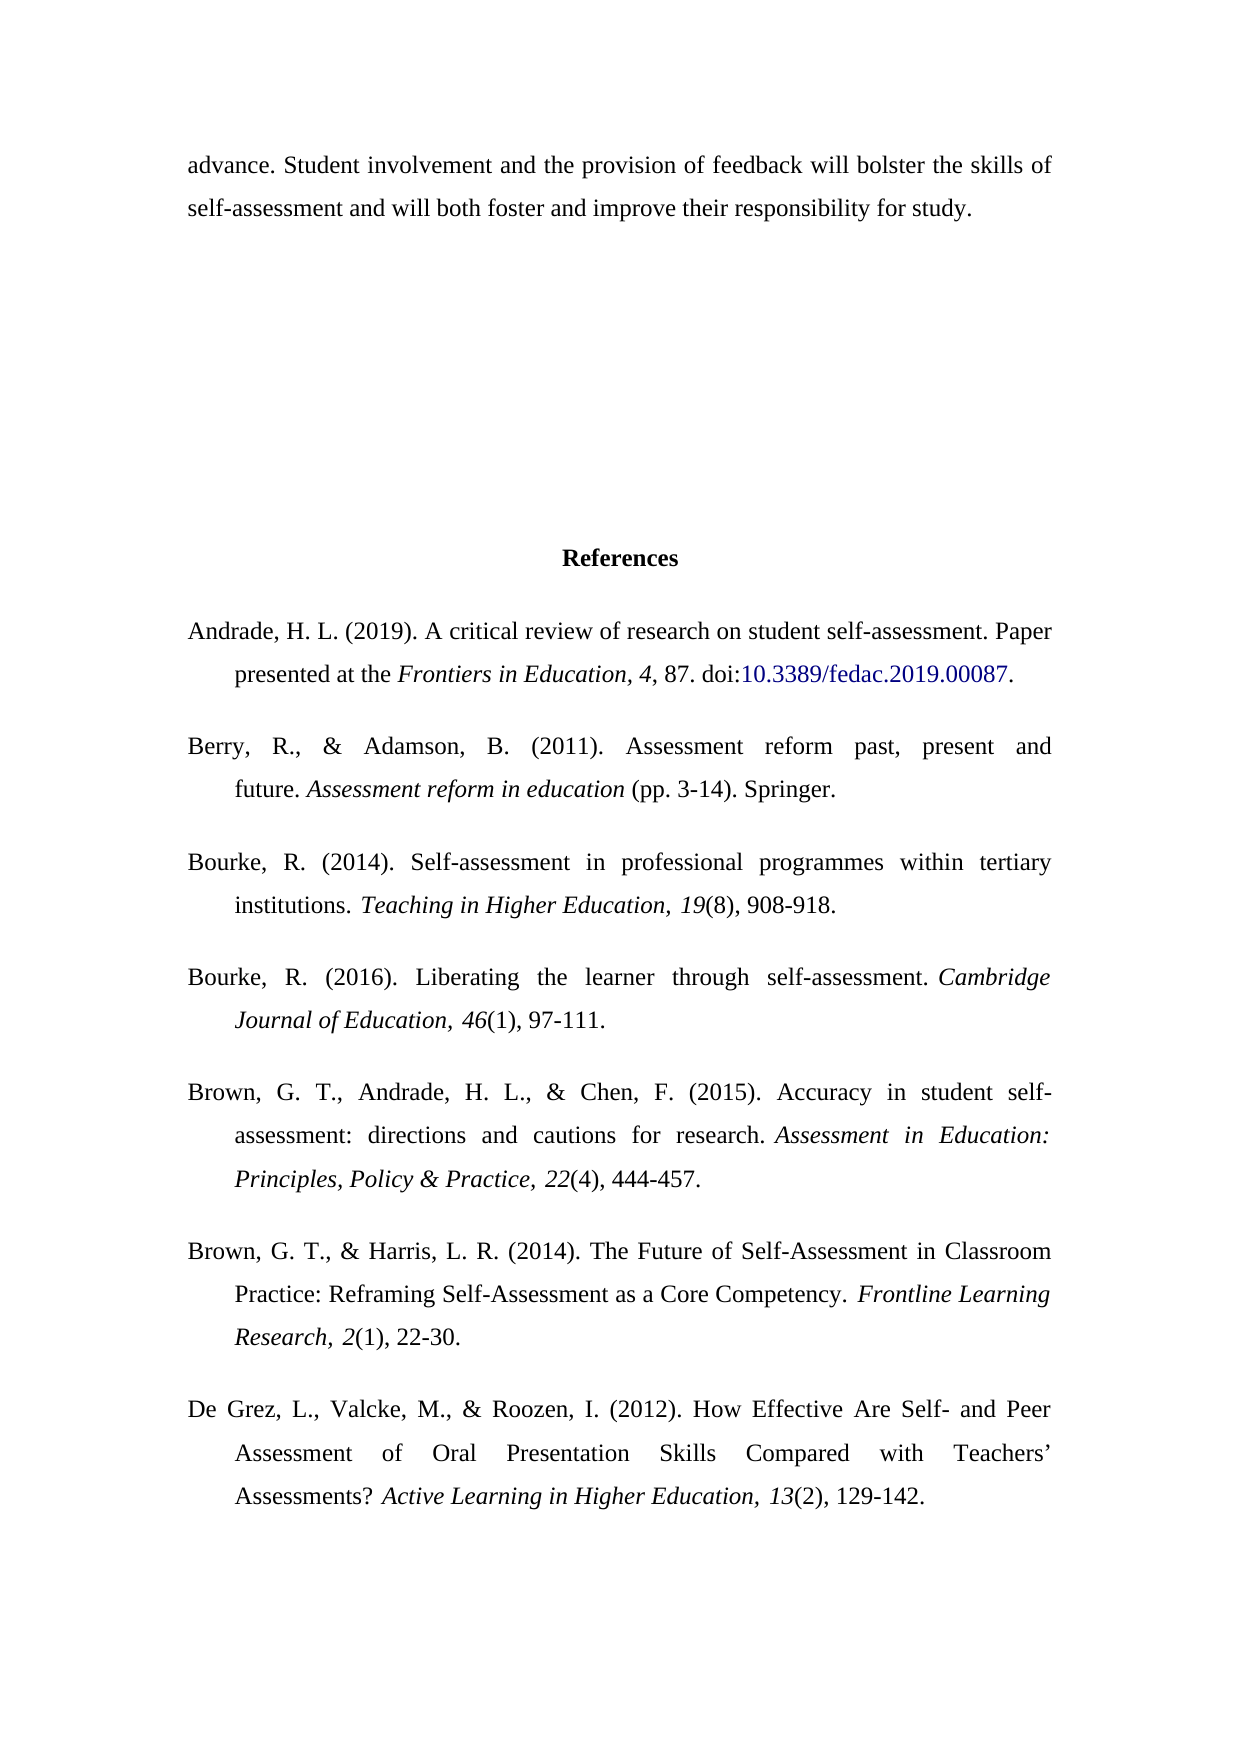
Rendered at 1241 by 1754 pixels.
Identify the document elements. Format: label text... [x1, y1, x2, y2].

text Bourke, R. (2016). Liberating the learner through self-assessment. Cambridge Journal of Education, 46(1), 97-111. [187, 962, 1053, 1034]
text De Grez, L., Valcke, M., & Roozen, I. (2012). How Effective Are Self- and Peer Assessment of Oral Presentation Skills Compared with Teachers’ Assessments? Active Learning in Higher Education, 13(2), 129-142. [187, 1394, 1053, 1509]
text Berry, R., & Adamson, B. (2011). Assessment reform past, present and future. Assessment reform in education (pp. 3-14). Springer. [187, 731, 1053, 803]
text Brown, G. T., & Harris, L. R. (2014). The Future of Self-Assessment in Classroom Practice: Reframing Self-Assessment as a Core Competency. Frontline Learning Research, 2(1), 22-30. [187, 1236, 1053, 1351]
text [187, 150, 1053, 222]
text Andrade, H. L. (2019). A critical review of research on student self-assessment. Paper presented at the Frontiers in Education, 4, 87. doi:10.3389/fedac.2019.00087. [187, 616, 1053, 688]
text References [187, 543, 1053, 572]
text Brown, G. T., Andrade, H. L., & Chen, F. (2015). Accuracy in student self-assessment: directions and cautions for research. Assessment in Education: Principles, Policy & Practice, 22(4), 444-457. [187, 1077, 1053, 1192]
text Bourke, R. (2014). Self-assessment in professional programmes within tertiary institutions. Teaching in Higher Education, 19(8), 908-918. [187, 847, 1053, 918]
